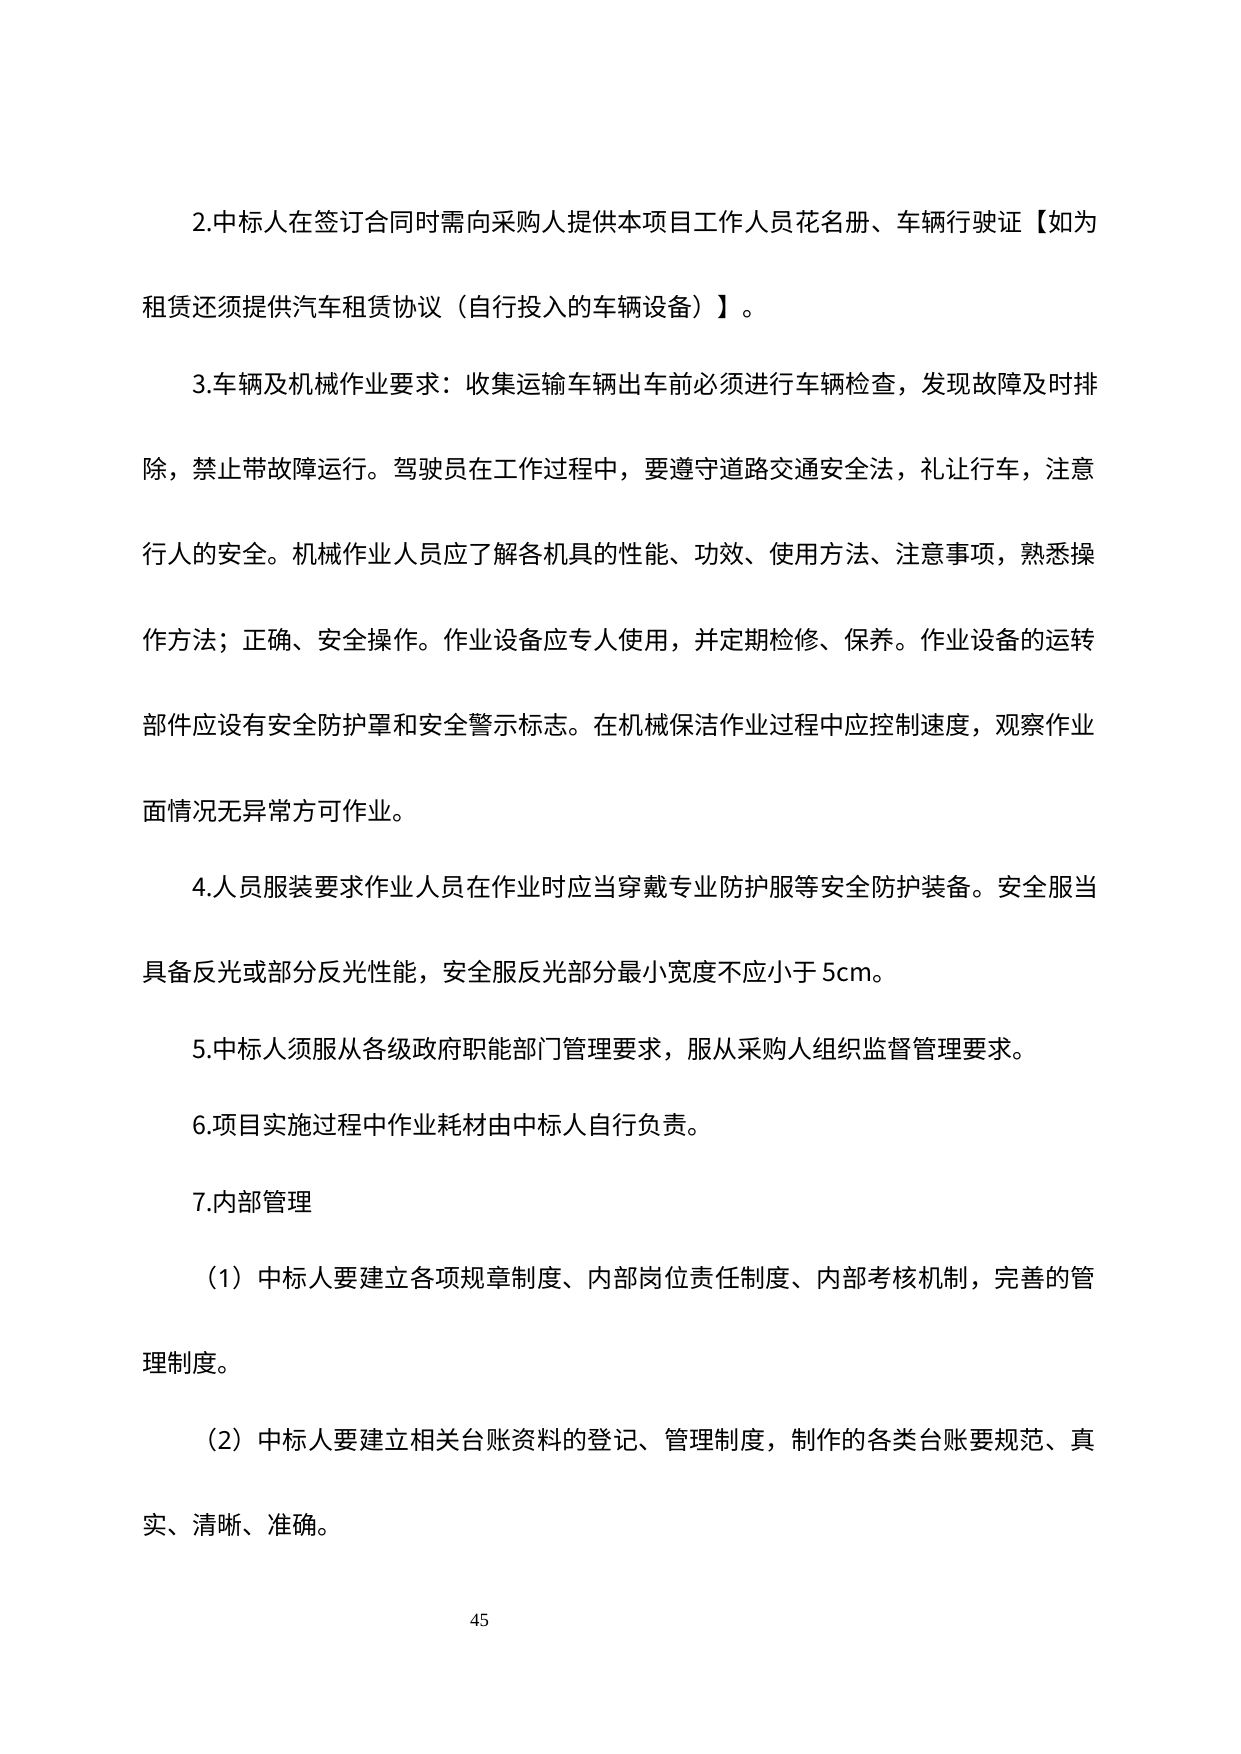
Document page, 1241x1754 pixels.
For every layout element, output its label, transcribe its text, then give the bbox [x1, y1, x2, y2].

list 3.车辆及机械作业要求：收集运输车辆出车前必须进行车辆检查，发现故障及时排除，禁止带故障运行。驾驶员在工作过程中，要遵守道路交通安全法，礼让行车，注意行人的安全。机械作业人员应了解各机具的性能、功效、使用方法、注意事项，熟悉操作方法；正确、安全操作。作业设备应专人使用，并定期检修、保养。作业设备的运转部件应设有安全防护罩和安全警示标志。在机械保洁作业过程中应控制速度，观察作业面情况无异常方可作业。 [142, 350, 1098, 842]
list 6.项目实施过程中作业耗材由中标人自行负责。 [142, 1091, 1098, 1157]
list （1）中标人要建立各项规章制度、内部岗位责任制度、内部考核机制，完善的管理制度。 [142, 1244, 1098, 1395]
list （2）中标人要建立相关台账资料的登记、管理制度，制作的各类台账要规范、真实、清晰、准确。 [142, 1406, 1098, 1557]
list 4.人员服装要求作业人员在作业时应当穿戴专业防护服等安全防护装备。安全服当具备反光或部分反光性能，安全服反光部分最小宽度不应小于 5cm。 [142, 853, 1098, 1004]
list 7.内部管理 [142, 1167, 1098, 1233]
list 5.中标人须服从各级政府职能部门管理要求，服从采购人组织监督管理要求。 [142, 1014, 1098, 1080]
list 2.中标人在签订合同时需向采购人提供本项目工作人员花名册、车辆行驶证【如为租赁还须提供汽车租赁协议（自行投入的车辆设备）】。 [142, 188, 1098, 339]
